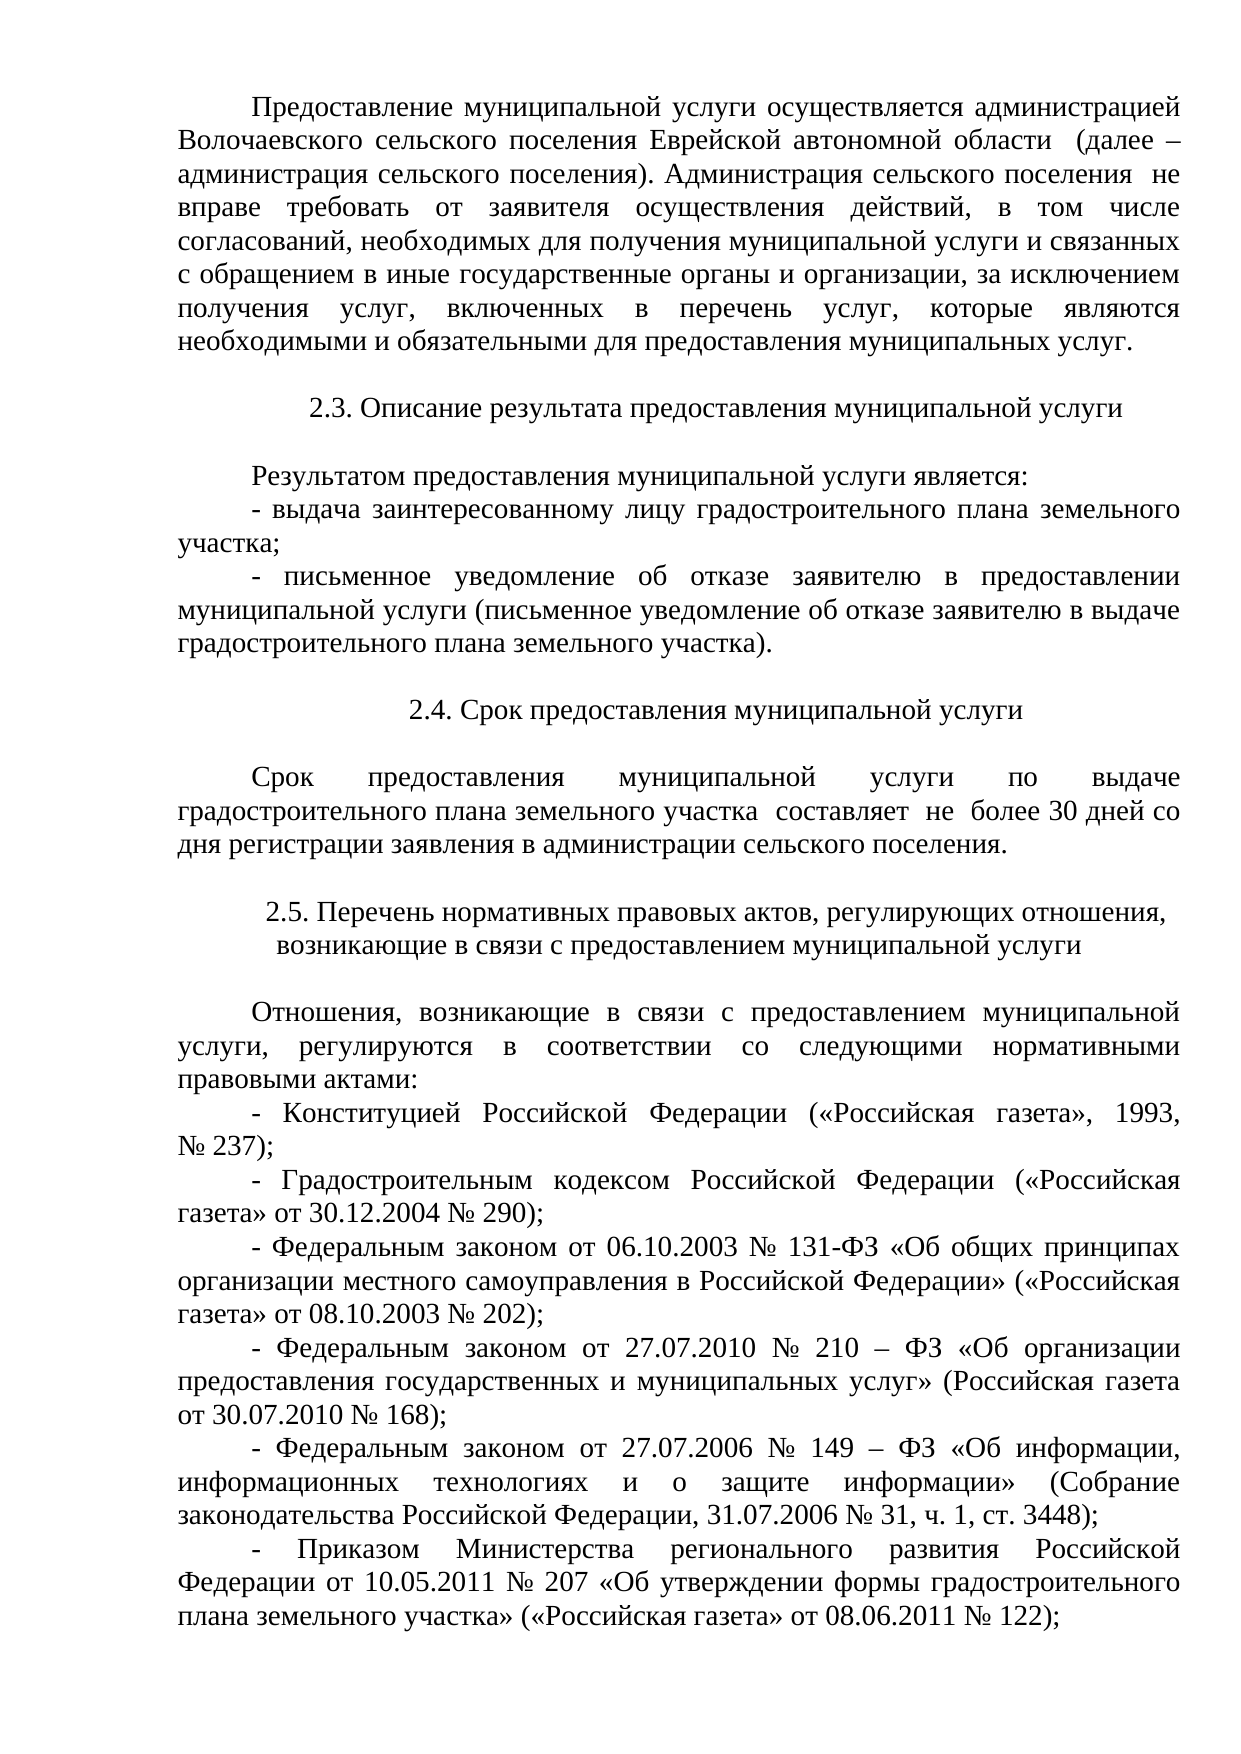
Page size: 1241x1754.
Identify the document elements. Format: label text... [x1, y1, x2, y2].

text - Градостроительным кодексом Российской Федерации («Российская газета» от 30.12.2004 № 290); [177, 1162, 1181, 1229]
text - выдача заинтересованному лицу градостроительного плана земельного участка; [177, 491, 1181, 558]
text Срок предоставления муниципальной услуги по выдаче градостроительного плана земельного участка составляет не более 30 дней со дня регистрации заявления в администрации сельского поселения. [177, 759, 1181, 860]
text Предоставление муниципальной услуги осуществляется администрацией Волочаевского сельского поселения Еврейской автономной области (далее – администрация сельского поселения). Администрация сельского поселения не вправе требовать от заявителя осуществления действий, в том числе согласований, необходимых для получения муниципальной услуги и связанных с обращением в иные государственные органы и организации, за исключением получения услуг, включенных в перечень услуг, которые являются необходимыми и обязательными для предоставления муниципальных услуг. [177, 89, 1181, 357]
text 2.4. Срок предоставления муниципальной услуги [177, 692, 1181, 726]
text 2.5. Перечень нормативных правовых актов, регулирующих отношения, возникающие в связи с предоставлением муниципальной услуги [177, 894, 1181, 961]
text Отношения, возникающие в связи с предоставлением муниципальной услуги, регулируются в соответствии со следующими нормативными правовыми актами: [177, 994, 1181, 1095]
text - Федеральным законом от 27.07.2006 № 149 – ФЗ «Об информации, информационных технологиях и о защите информации» (Собрание законодательства Российской Федерации, 31.07.2006 № 31, ч. 1, ст. 3448); [177, 1430, 1181, 1531]
text - Конституцией Российской Федерации («Российская газета», 1993, № 237); [177, 1095, 1181, 1162]
text - Федеральным законом от 06.10.2003 № 131-ФЗ «Об общих принципах организации местного самоуправления в Российской Федерации» («Российская газета» от 08.10.2003 № 202); [177, 1229, 1181, 1330]
text - письменное уведомление об отказе заявителю в предоставлении муниципальной услуги (письменное уведомление об отказе заявителю в выдаче градостроительного плана земельного участка). [177, 558, 1181, 659]
text 2.3. Описание результата предоставления муниципальной услуги [177, 391, 1181, 424]
text - Приказом Министерства регионального развития Российской Федерации от 10.05.2011 № 207 «Об утверждении формы градостроительного плана земельного участка» («Российская газета» от 08.06.2011 № 122); [177, 1531, 1181, 1632]
text - Федеральным законом от 27.07.2010 № 210 – ФЗ «Об организации предоставления государственных и муниципальных услуг» (Российская газета от 30.07.2010 № 168); [177, 1330, 1181, 1430]
text Результатом предоставления муниципальной услуги является: [177, 458, 1181, 491]
